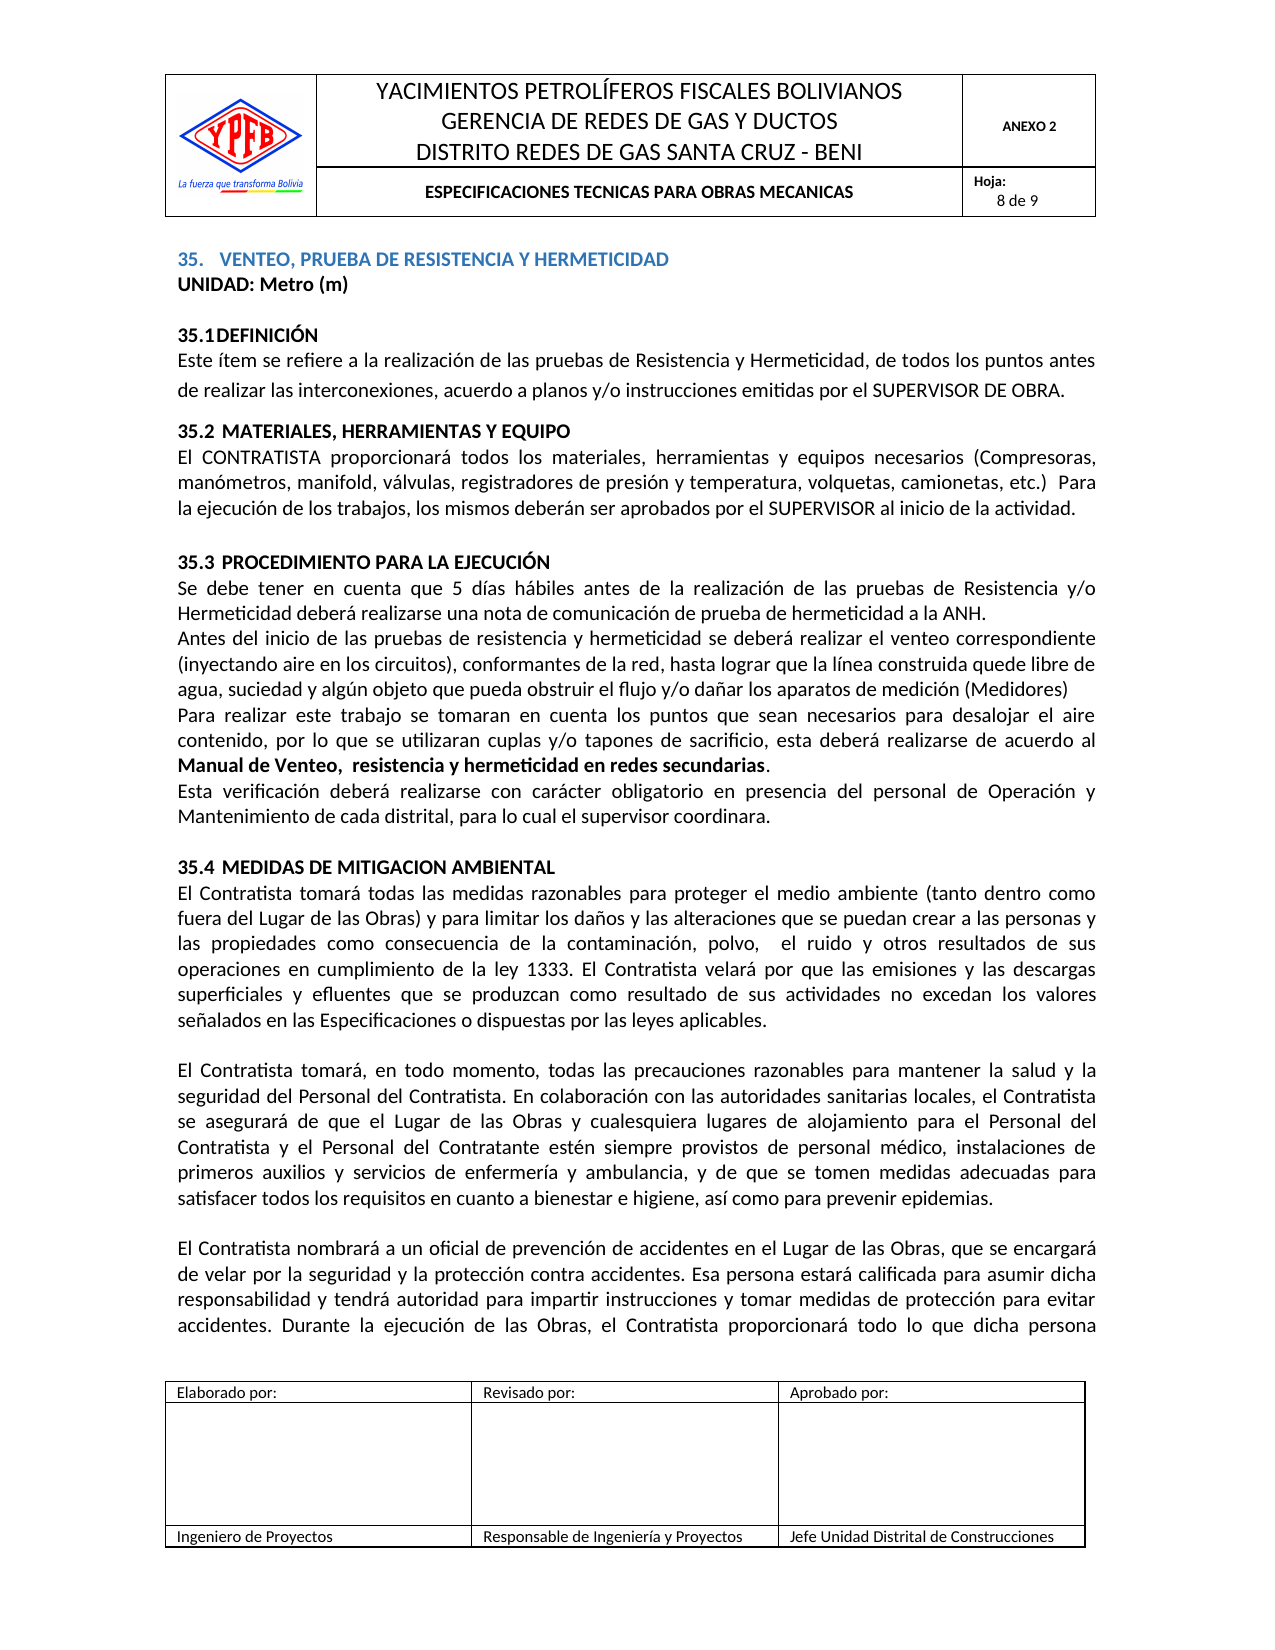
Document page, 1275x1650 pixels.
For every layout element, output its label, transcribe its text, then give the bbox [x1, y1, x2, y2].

text Se debe tener en cuenta que 5 días hábiles antes de la realización de las pruebas de Resistencia y/o Hermeticidad deberá realizarse una nota de comunicación de prueba de hermeticidad a la ANH. [177, 575, 1098, 626]
list MATERIALES, HERRAMIENTAS Y EQUIPO [177, 418, 1098, 444]
text El Contratista tomará, en todo momento, todas las precauciones razonables para mantener la salud y la seguridad del Personal del Contratista. En colaboración con las autoridades sanitarias locales, el Contratista se asegurará de que el Lugar de las Obras y cualesquiera lugares de alojamiento para el Personal del Contratista y el Personal del Contratante estén siempre provistos de personal médico, instalaciones de primeros auxilios y servicios de enfermería y ambulancia, y de que se tomen medidas adecuadas para satisfacer todos los requisitos en cuanto a bienestar e higiene, así como para prevenir epidemias. [177, 1058, 1098, 1210]
text Este ítem se refiere a la realización de las pruebas de Resistencia y Hermeticidad, de todos los puntos antes de realizar las interconexiones, acuerdo a planos y/o instrucciones emitidas por el SUPERVISOR DE OBRA. [177, 348, 1098, 402]
picture [176, 93, 304, 198]
list PROCEDIMIENTO PARA LA EJECUCIÓN [177, 549, 1098, 575]
subtitle VENTEO, PRUEBA DE RESISTENCIA Y HERMETICIDAD [177, 246, 1098, 271]
text UNIDAD: Metro (m) [177, 271, 1098, 297]
list Esta verificación deberá realizarse con carácter obligatorio en presencia del personal de Operación y Mantenimiento de cada distrital, para lo cual el supervisor coordinara. [177, 778, 1098, 829]
text Antes del inicio de las pruebas de resistencia y hermeticidad se deberá realizar el venteo correspondiente (inyectando aire en los circuitos), conformantes de la red, hasta lograr que la línea construida quede libre de agua, suciedad y algún objeto que pueda obstruir el flujo y/o dañar los aparatos de medición (Medidores) [177, 626, 1098, 702]
list DEFINICIÓN [177, 322, 1098, 348]
text El Contratista tomará todas las medidas razonables para proteger el medio ambiente (tanto dentro como fuera del Lugar de las Obras) y para limitar los daños y las alteraciones que se puedan crear a las personas y las propiedades como consecuencia de la contaminación, polvo, el ruido y otros resultados de sus operaciones en cumplimiento de la ley 1333. El Contratista velará por que las emisiones y las descargas superficiales y efluentes que se produzcan como resultado de sus actividades no excedan los valores señalados en las Especificaciones o dispuestas por las leyes aplicables. [177, 880, 1098, 1032]
text El CONTRATISTA proporcionará todos los materiales, herramientas y equipos necesarios (Compresoras, manómetros, manifold, válvulas, registradores de presión y temperatura, volquetas, camionetas, etc.) Para la ejecución de los trabajos, los mismos deberán ser aprobados por el SUPERVISOR al inicio de la actividad. [177, 444, 1098, 520]
text Para realizar este trabajo se tomaran en cuenta los puntos que sean necesarios para desalojar el aire contenido, por lo que se utilizaran cuplas y/o tapones de sacrificio, esta deberá realizarse de acuerdo al Manual de Venteo, resistencia y hermeticidad en redes secundarias. [177, 702, 1098, 778]
list MEDIDAS DE MITIGACION AMBIENTAL [177, 854, 1098, 880]
